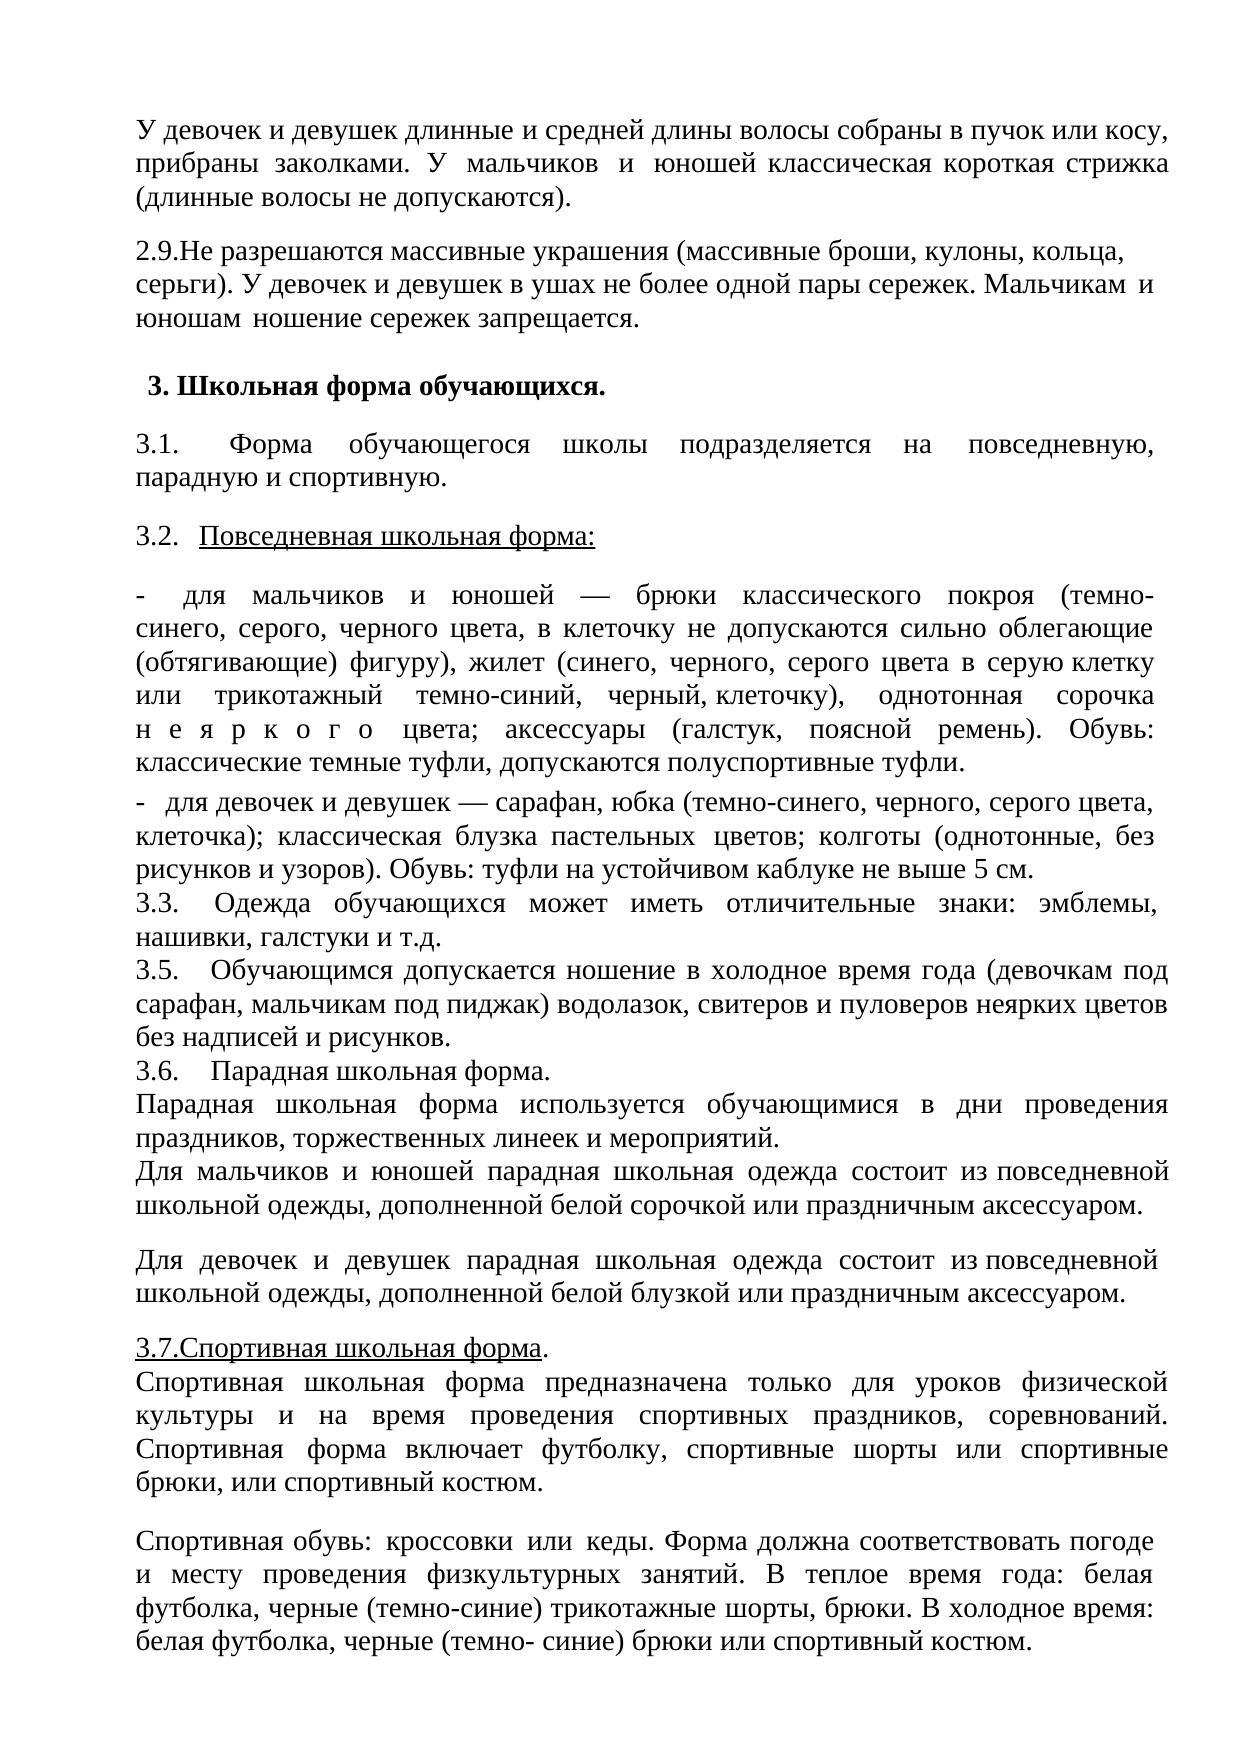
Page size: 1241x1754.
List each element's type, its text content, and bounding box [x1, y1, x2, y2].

text 2.9.Не разрешаются массивные украшения (массивные броши, кулоны, кольца, серьги). У девочек и девушек в ушах не более одной пары сережек. Мальчикам и юношам ношение сережек запрещается. [135, 233, 1155, 334]
text Спортивная школьная форма предназначена только для уроков физической культуры и на время проведения спортивных праздников, соревнований. Спортивная форма включает футболку, спортивные шорты или спортивные брюки, или спортивный костюм. [135, 1364, 1169, 1498]
text 3.7.Спортивная школьная форма. [135, 1330, 1169, 1364]
list У девочек и девушек длинные и средней длины волосы собраны в пучок или косу, прибраны заколками. У мальчиков и юношей классическая короткая стрижка (длинные волосы не допускаются). [135, 112, 1169, 213]
text Для девочек и девушек парадная школьная одежда состоит из повседневной школьной одежды, дополненной белой блузкой или праздничным аксессуаром. [135, 1242, 1158, 1309]
text 3.6. Парадная школьная форма. [135, 1053, 1169, 1086]
text Парадная школьная форма используется обучающимися в дни проведения праздников, торжественных линеек и мероприятий. [135, 1086, 1169, 1153]
list Одежда обучающихся может иметь отличительные знаки: эмблемы, нашивки, галстуки и т.д. [135, 885, 1158, 952]
list для девочек и девушек — сарафан, юбка (темно-синего, черного, серого цвета, клеточка); классическая блузка пастельных цветов; колготы (однотонные, без рисунков и узоров). Обувь: туфли на устойчивом каблуке не выше 5 см. [135, 784, 1154, 885]
text Для мальчиков и юношей парадная школьная одежда состоит из повседневной школьной одежды, дополненной белой сорочкой или праздничным аксессуаром. [135, 1153, 1169, 1221]
subtitle Школьная форма обучающихся. [147, 368, 1169, 401]
list Форма обучающегося школы подразделяется на повседневную, парадную и спортивную. [135, 426, 1155, 493]
list Повседневная школьная форма: [135, 518, 1169, 552]
text 3.5. Обучающимся допускается ношение в холодное время года (девочкам под сарафан, мальчикам под пиджак) водолазок, свитеров и пуловеров неярких цветов без надписей и рисунков. [135, 952, 1169, 1053]
list для мальчиков и юношей — брюки классического покроя (темно- синего, серого, черного цвета, в клеточку не допускаются сильно облегающие (обтягивающие) фигуру), жилет (синего, черного, серого цвета в серую клетку или трикотажный темно-синий, черный, клеточку), однотонная сорочка н е я р к о г о цвета; аксессуары (галстук, поясной ремень). Обувь: классические темные туфли, допускаются полуспортивные туфли. [135, 577, 1155, 778]
